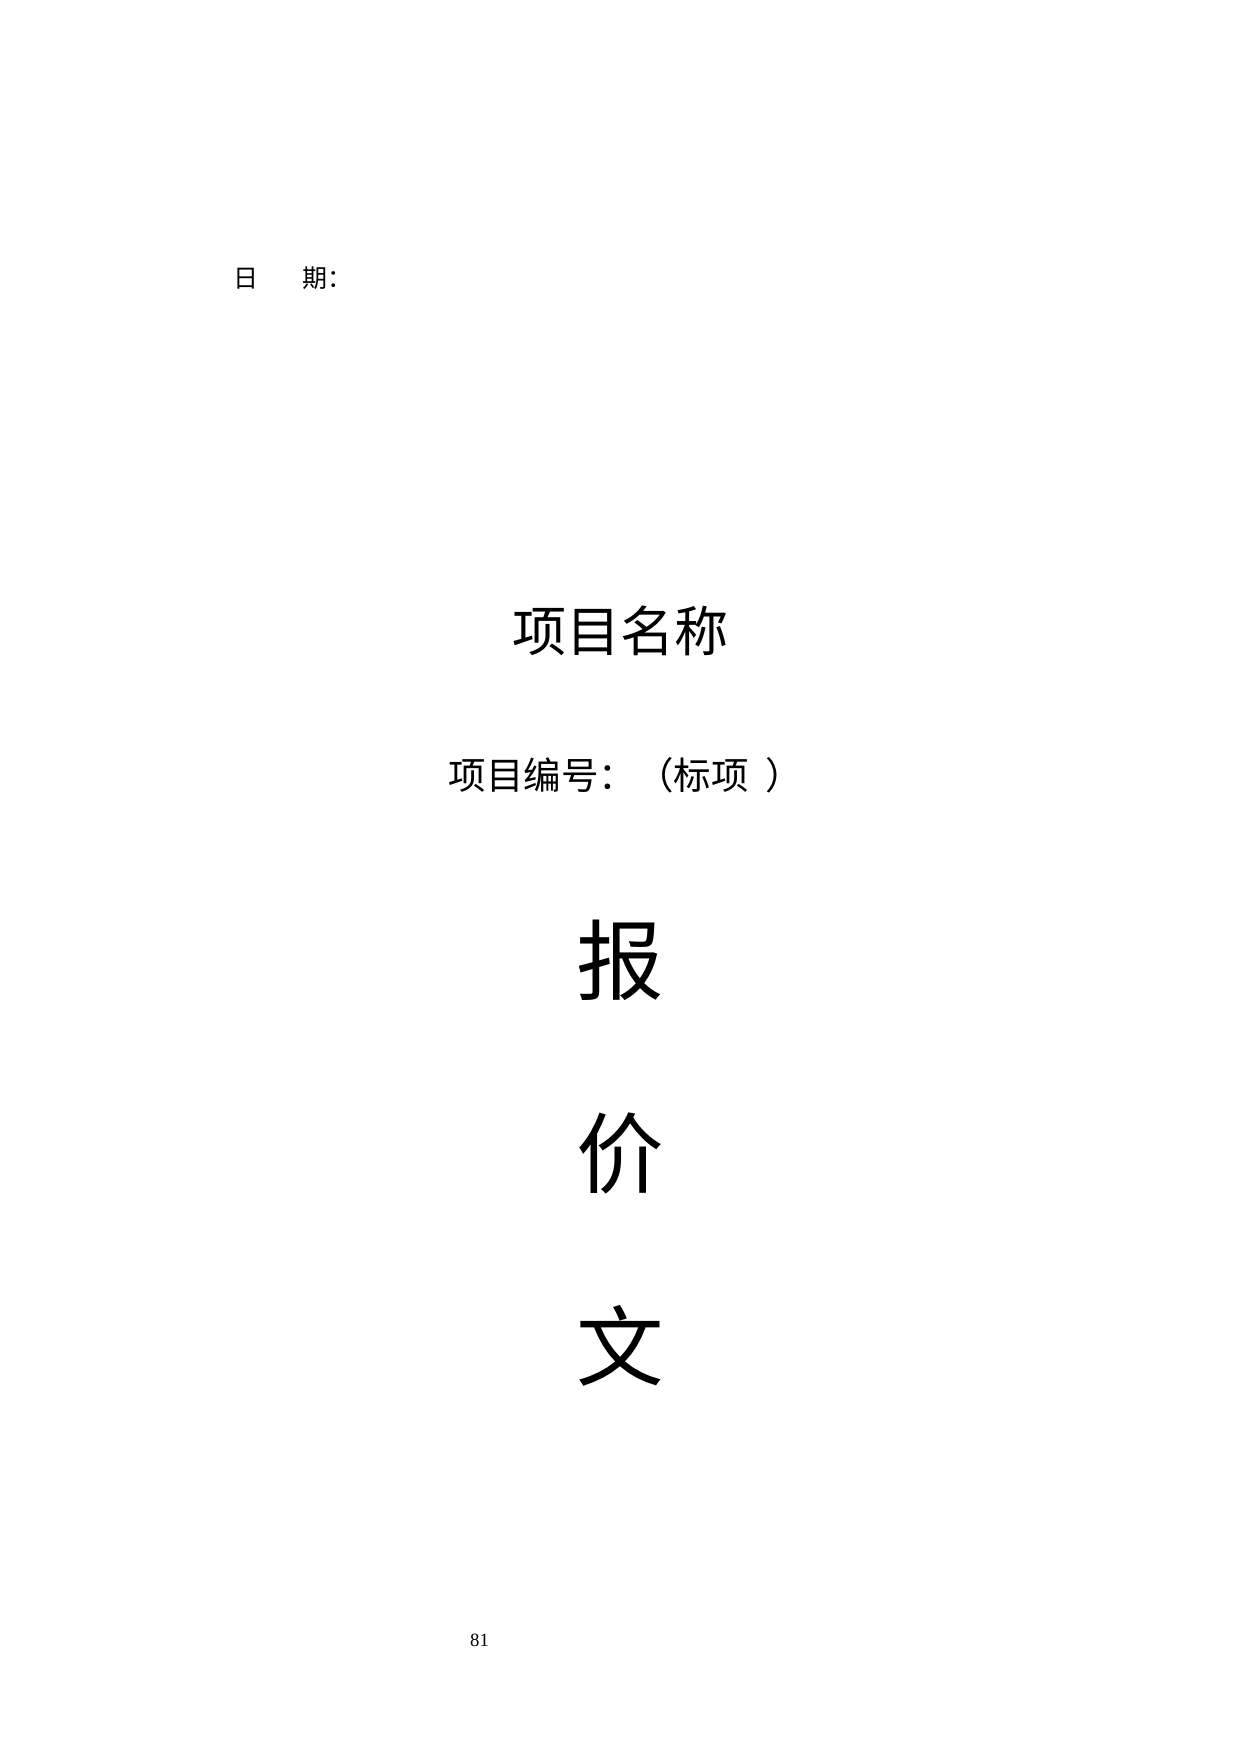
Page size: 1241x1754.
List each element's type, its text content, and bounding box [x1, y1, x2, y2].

text 报 [187, 890, 1053, 1020]
text 价 [187, 1083, 1053, 1213]
text 项目名称 [187, 579, 1053, 676]
text 日 期： [187, 244, 1053, 309]
text 项目编号：（标项 ） [187, 740, 1064, 805]
text 文 [187, 1277, 1053, 1407]
